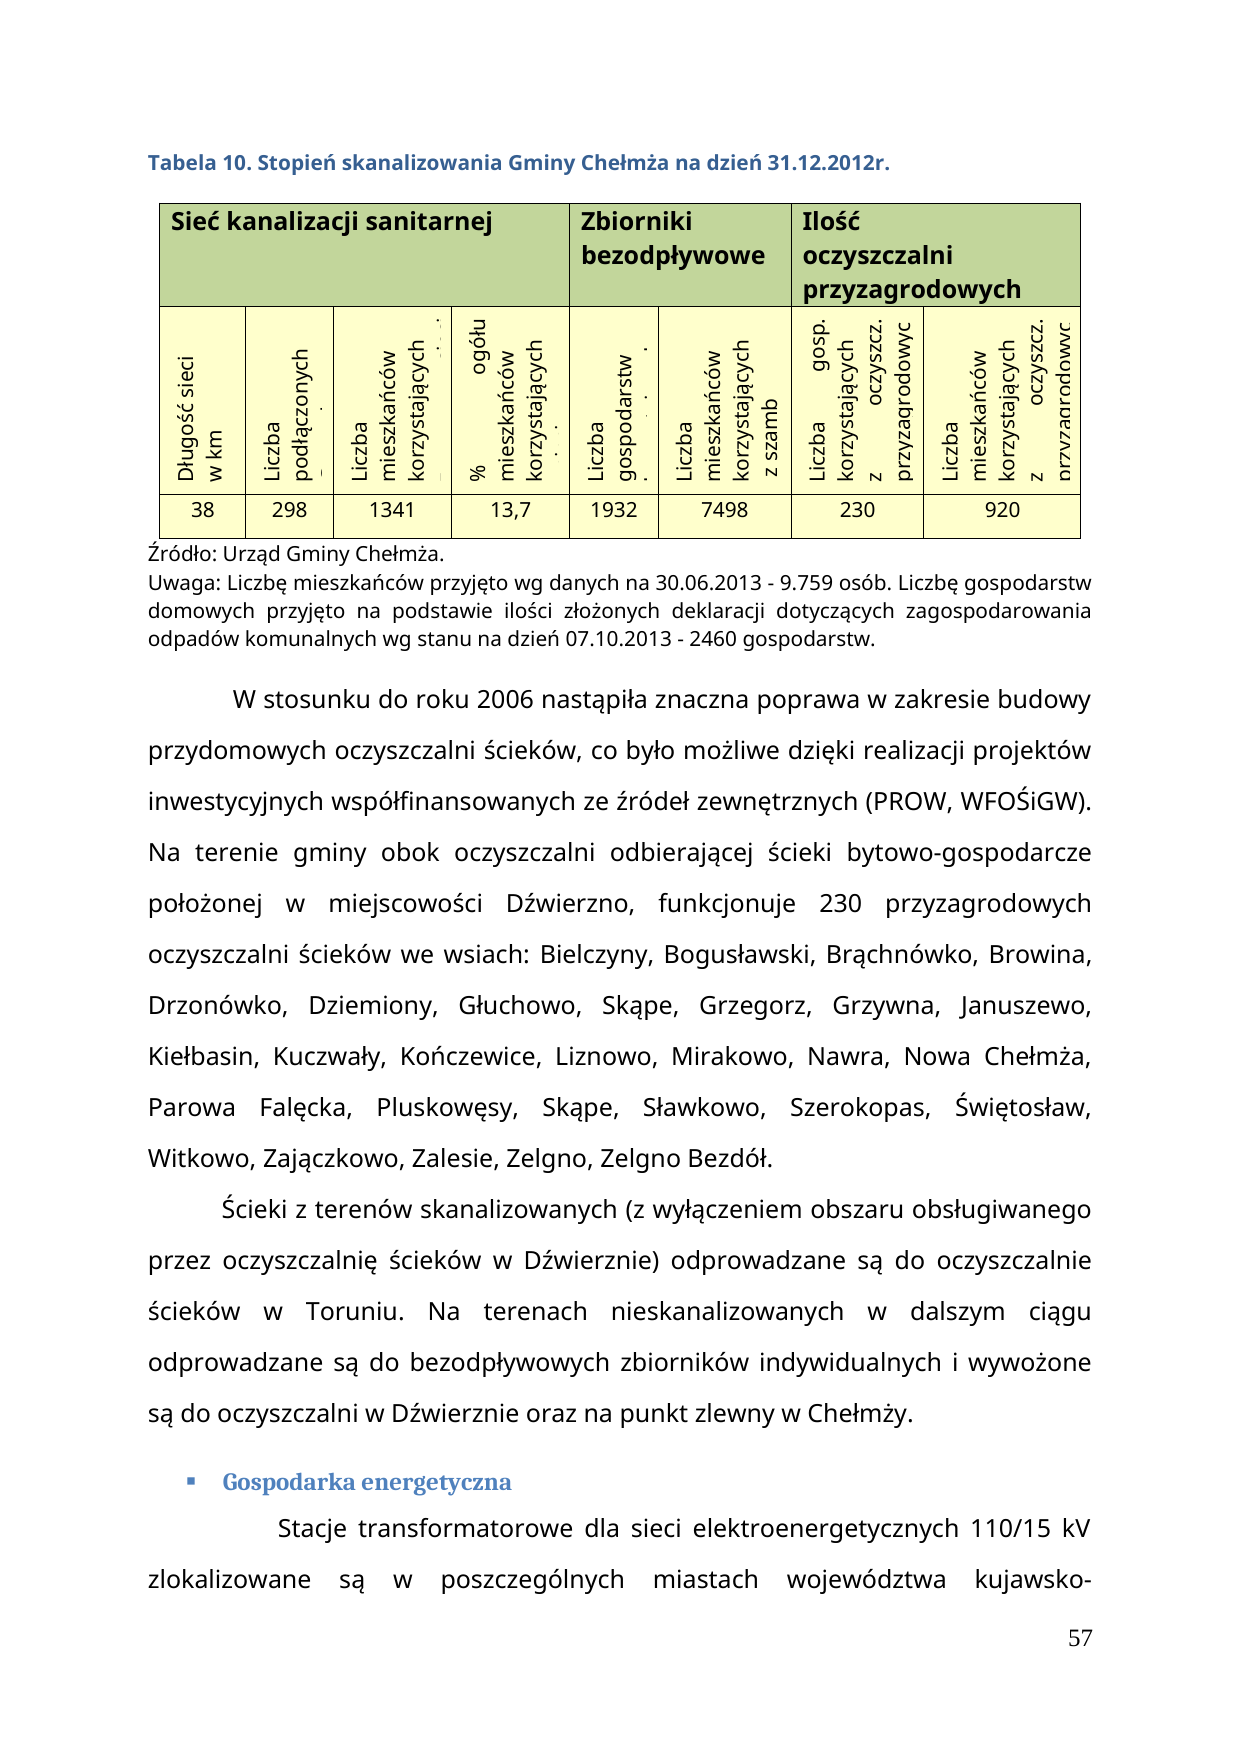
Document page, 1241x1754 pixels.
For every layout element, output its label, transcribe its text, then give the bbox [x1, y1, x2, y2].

table_cell 13,7 [452, 495, 569, 538]
table_cell 1341 [334, 495, 451, 538]
table_cell Liczba mieszkańców korzystających z sieci kanalizacyjnej [334, 307, 451, 494]
table_cell 230 [792, 495, 923, 538]
table_header Ilość oczyszczalni przyzagrodowych [792, 204, 1080, 306]
table_cell 1932 [570, 495, 658, 538]
table_cell Liczba mieszkańców korzystających z oczyszcz. przyzagrodowych [924, 307, 1080, 494]
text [148, 1511, 1093, 1596]
text Ścieki z terenów skanalizowanych (z wyłączeniem obszaru obsługiwanego przez oczyszczalnię ścieków w Dźwierznie) odprowadzane są do oczyszczalnie ścieków w Toruniu. Na terenach nieskanalizowanych w dalszym ciągu odprowadzane są do bezodpływowych zbiorników indywidualnych i wywożone są do oczyszczalni w Dźwierznie oraz na punkt zlewny w Chełmży. [148, 1192, 1093, 1430]
table_cell 7498 [659, 495, 791, 538]
text Uwaga: Liczbę mieszkańców przyjęto wg danych na 30.06.2013 - 9.759 osób. Liczbę gospodarstw domowych przyjęto na podstawie ilości złożonych deklaracji dotyczących zagospodarowania odpadów komunalnych wg stanu na dzień 07.10.2013 - 2460 gospodarstw. [148, 568, 1093, 653]
text Źródło: Urząd Gminy Chełmża. [148, 539, 1093, 568]
table_cell Liczba podłączonych Gospodarstw [246, 307, 333, 494]
table_cell % ogółu mieszkańców korzystających z sieci [452, 307, 569, 494]
table_cell Liczba gosp. korzystających z oczyszcz. przyzagrodowych [792, 307, 923, 494]
table_cell 298 [246, 495, 333, 538]
subtitle Gospodarka energetyczna [185, 1468, 1093, 1497]
table_cell 38 [160, 495, 245, 538]
table_cell Liczba mieszkańców korzystających z szamb [659, 307, 791, 494]
table_cell 920 [924, 495, 1080, 538]
table_header Zbiorniki bezodpływowe [570, 204, 791, 306]
table_cell Liczba gospodarstw korzystających z szamb [570, 307, 658, 494]
text W stosunku do roku 2006 nastąpiła znaczna poprawa w zakresie budowy przydomowych oczyszczalni ścieków, co było możliwe dzięki realizacji projektów inwestycyjnych współfinansowanych ze źródeł zewnętrznych (PROW, WFOŚiGW). Na terenie gminy obok oczyszczalni odbierającej ścieki bytowo-gospodarcze położonej w miejscowości Dźwierzno, funkcjonuje 230 przyzagrodowych oczyszczalni ścieków we wsiach: Bielczyny, Bogusławski, Brąchnówko, Browina, Drzonówko, Dziemiony, Głuchowo, Skąpe, Grzegorz, Grzywna, Januszewo, Kiełbasin, Kuczwały, Kończewice, Liznowo, Mirakowo, Nawra, Nowa Chełmża, Parowa Falęcka, Pluskowęsy, Skąpe, Sławkowo, Szerokopas, Świętosław, Witkowo, Zajączkowo, Zalesie, Zelgno, Zelgno Bezdół. [148, 681, 1093, 1175]
table_header Sieć kanalizacji sanitarnej [160, 204, 569, 306]
table_cell Długość sieci w km [160, 307, 245, 494]
